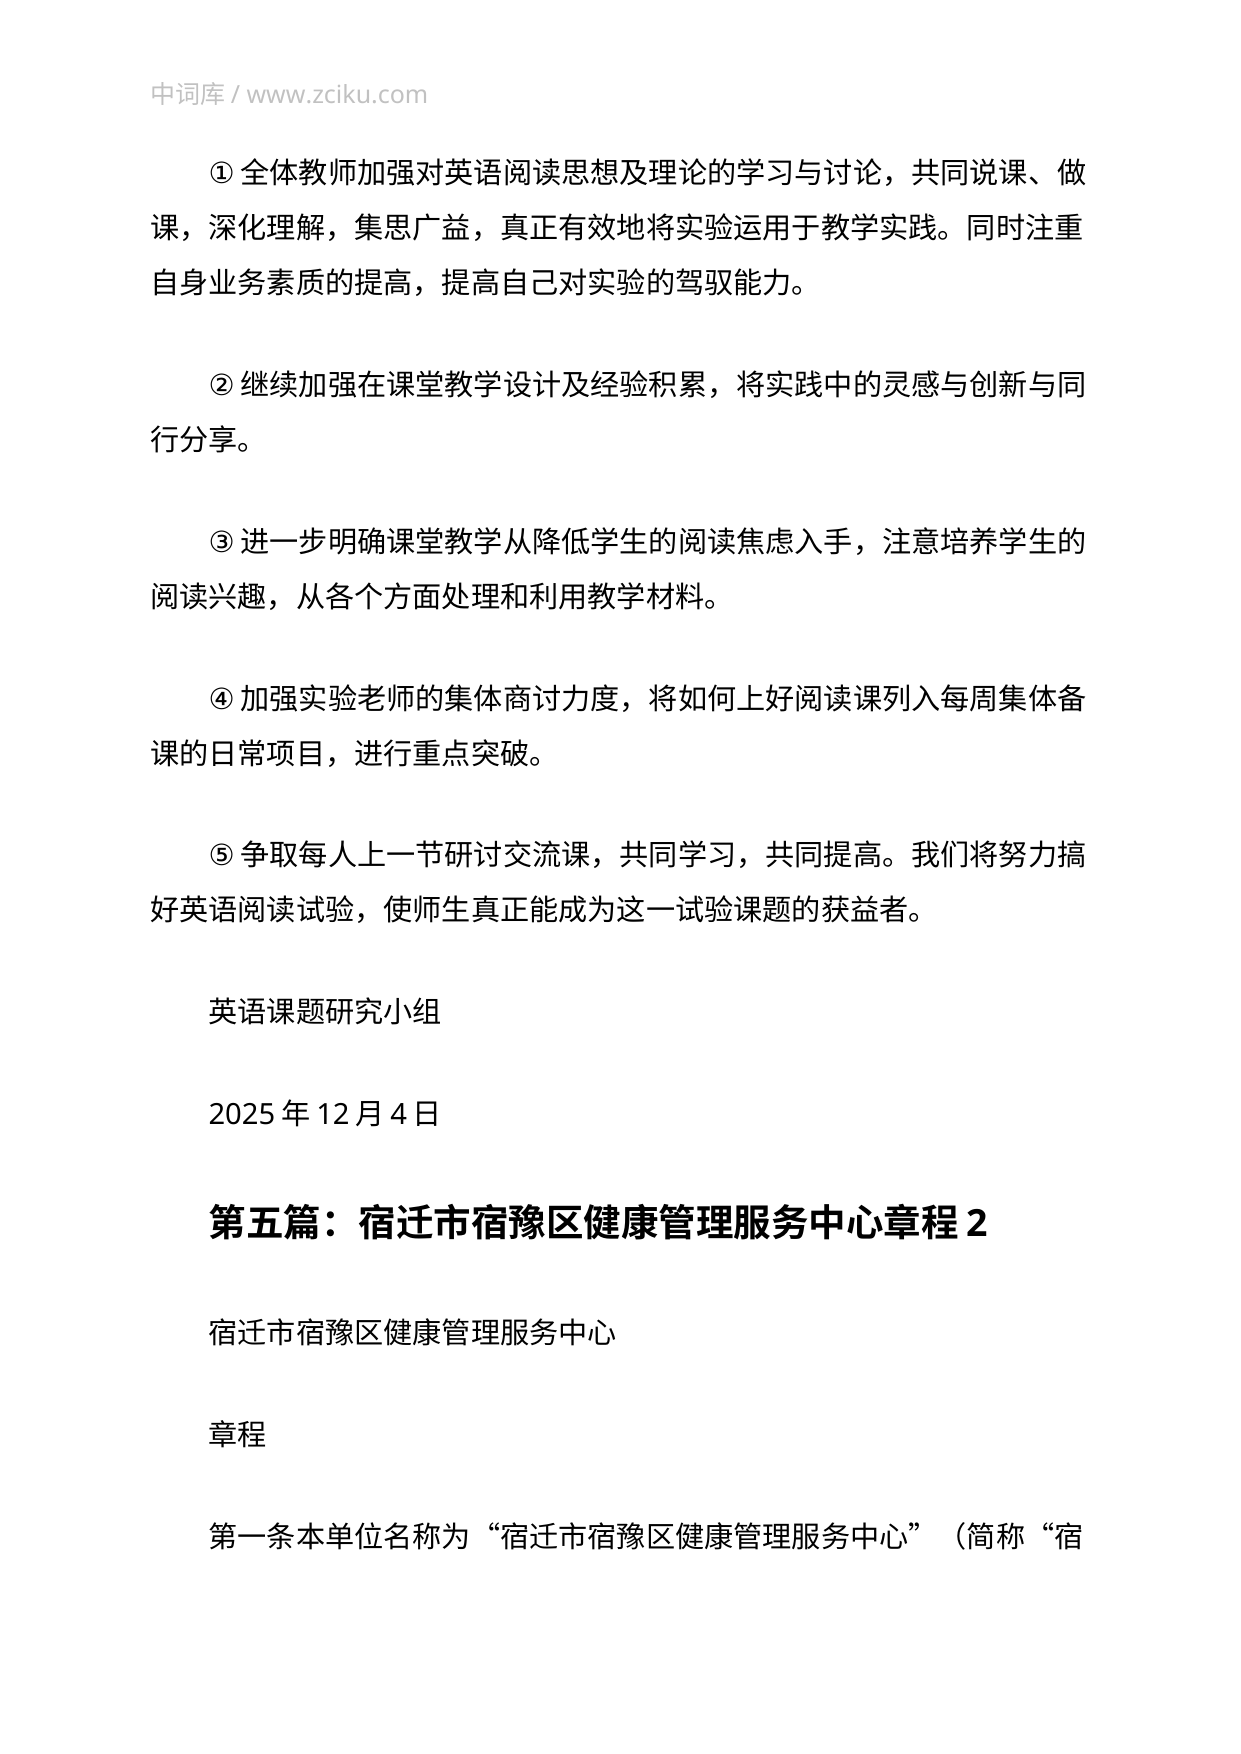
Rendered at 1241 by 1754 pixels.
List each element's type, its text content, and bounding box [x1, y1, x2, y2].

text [150, 1514, 1090, 1556]
text ②继续加强在课堂教学设计及经验积累，将实践中的灵感与创新与同行分享。 [150, 362, 1090, 459]
text ⑤争取每人上一节研讨交流课，共同学习，共同提高。我们将努力搞好英语阅读试验，使师生真正能成为这一试验课题的获益者。 [150, 832, 1090, 929]
text 宿迁市宿豫区健康管理服务中心 [150, 1310, 1090, 1352]
text ①全体教师加强对英语阅读思想及理论的学习与讨论，共同说课、做课，深化理解，集思广益，真正有效地将实验运用于教学实践。同时注重自身业务素质的提高，提高自己对实验的驾驭能力。 [150, 150, 1090, 302]
text 章程 [150, 1412, 1090, 1454]
text 2025年12月4日 [150, 1091, 1090, 1133]
text ④加强实验老师的集体商讨力度，将如何上好阅读课列入每周集体备课的日常项目，进行重点突破。 [150, 675, 1090, 772]
text ③进一步明确课堂教学从降低学生的阅读焦虑入手，注意培养学生的阅读兴趣，从各个方面处理和利用教学材料。 [150, 518, 1090, 616]
text 英语课题研究小组 [150, 989, 1090, 1031]
text 第五篇：宿迁市宿豫区健康管理服务中心章程2 [150, 1192, 1090, 1247]
